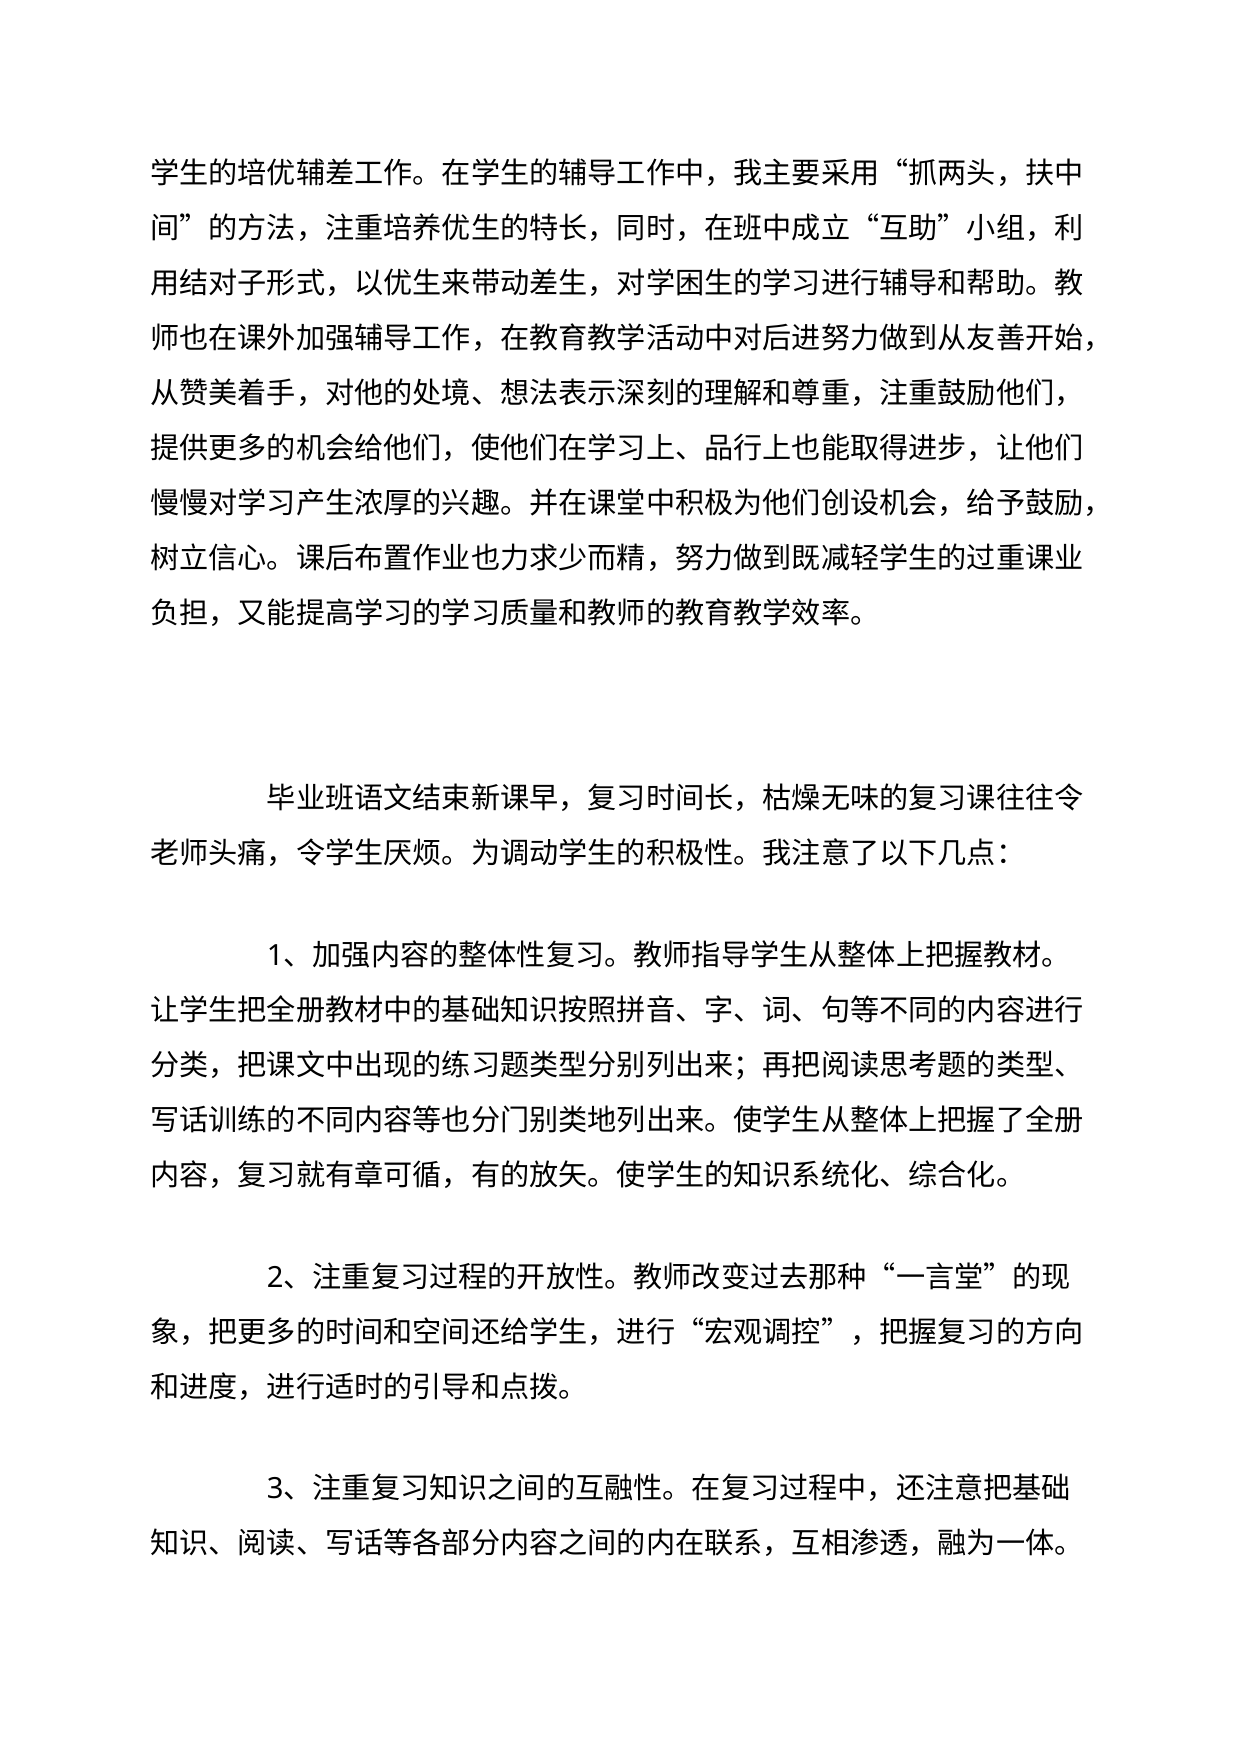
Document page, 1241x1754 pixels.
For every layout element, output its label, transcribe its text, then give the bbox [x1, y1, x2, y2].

text 毕业班语文结束新课早，复习时间长，枯燥无味的复习课往往令老师头痛，令学生厌烦。为调动学生的积极性。我注意了以下几点： [150, 775, 1090, 872]
text 1、加强内容的整体性复习。教师指导学生从整体上把握教材。让学生把全册教材中的基础知识按照拼音、字、词、句等不同的内容进行分类，把课文中出现的练习题类型分别列出来；再把阅读思考题的类型、写话训练的不同内容等也分门别类地列出来。使学生从整体上把握了全册内容，复习就有章可循，有的放矢。使学生的知识系统化、综合化。 [150, 932, 1090, 1194]
text 2、注重复习过程的开放性。教师改变过去那种“一言堂”的现象，把更多的时间和空间还给学生，进行“宏观调控”，把握复习的方向和进度，进行适时的引导和点拨。 [150, 1253, 1090, 1405]
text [150, 150, 1090, 631]
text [150, 1465, 1090, 1562]
